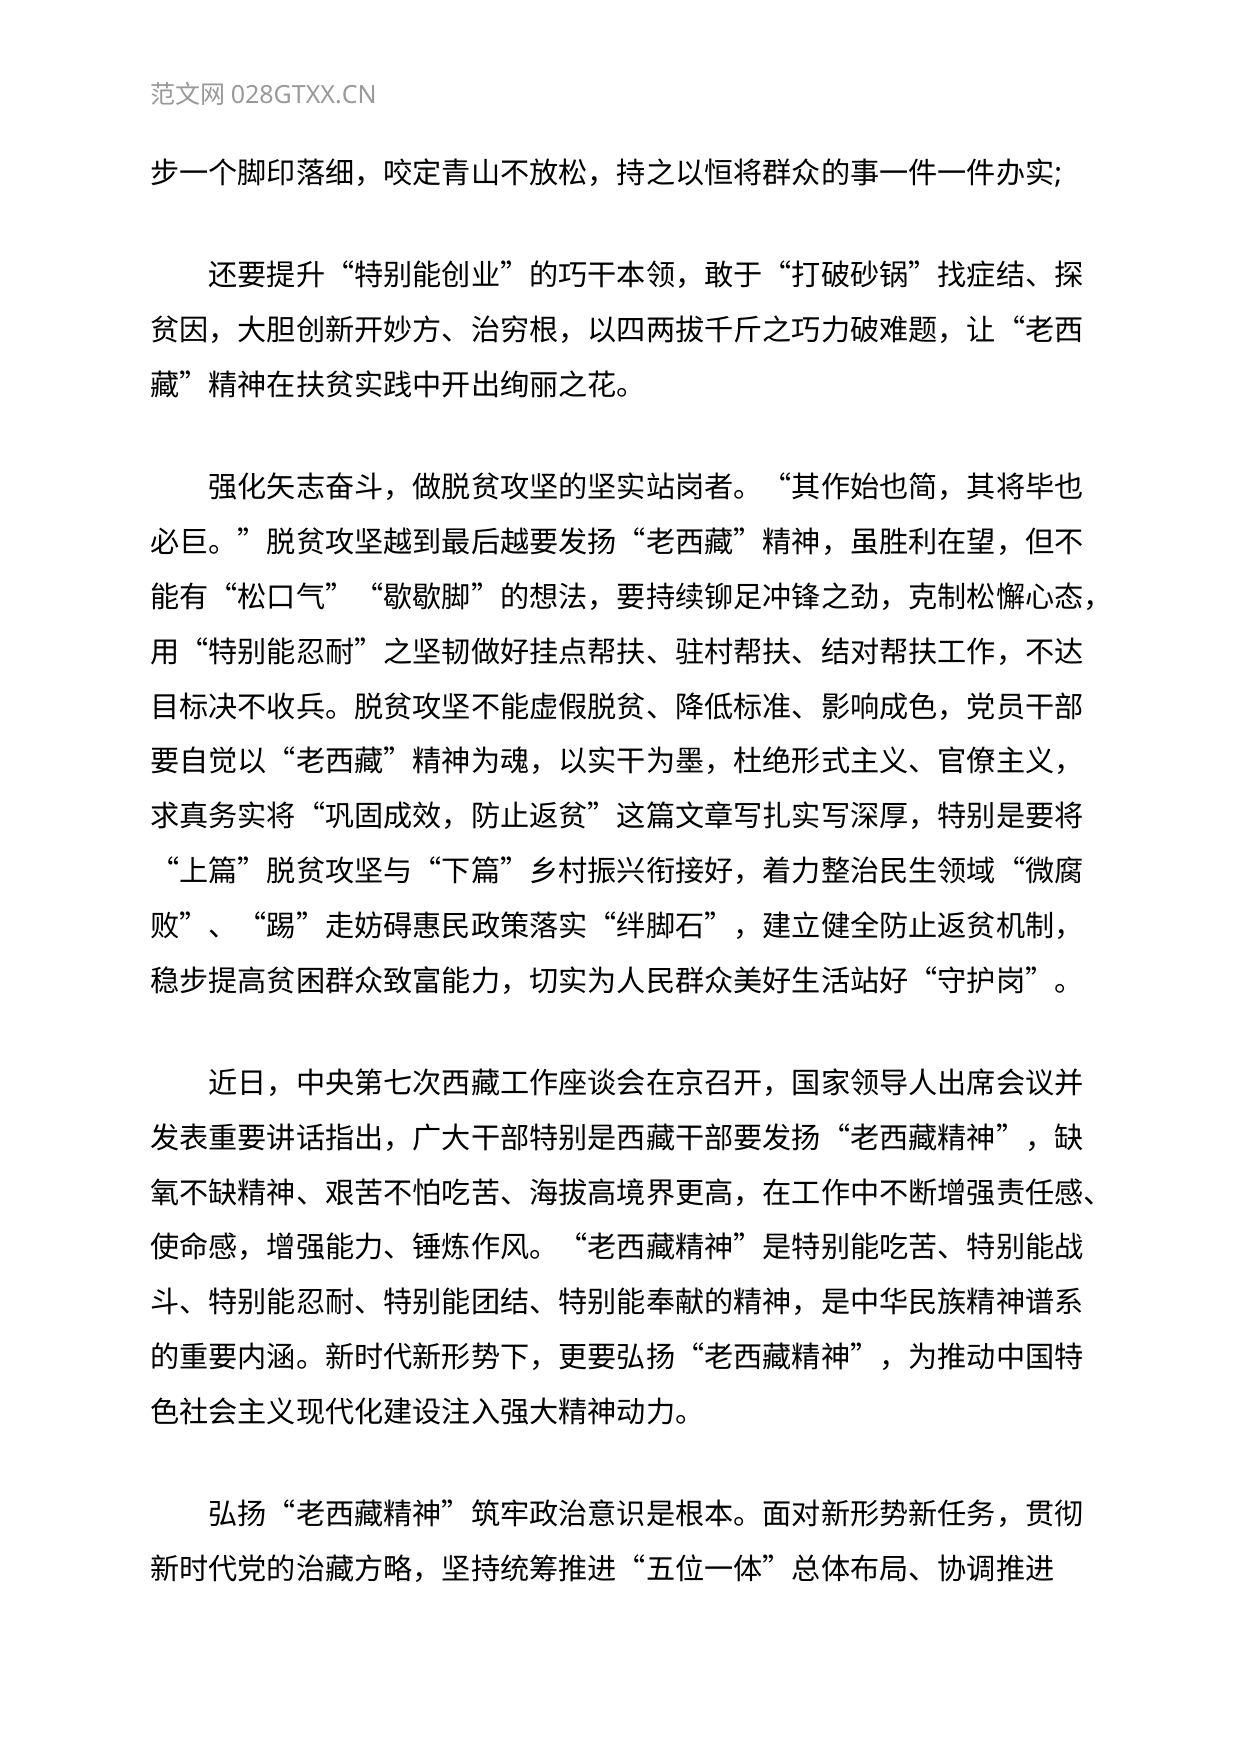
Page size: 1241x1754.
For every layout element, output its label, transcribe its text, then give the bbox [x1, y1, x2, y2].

text 近日，中央第七次西藏工作座谈会在京召开，国家领导人出席会议并发表重要讲话指出，广大干部特别是西藏干部要发扬“老西藏精神”，缺氧不缺精神、艰苦不怕吃苦、海拔高境界更高，在工作中不断增强责任感、使命感，增强能力、锤炼作风。“老西藏精神”是特别能吃苦、特别能战斗、特别能忍耐、特别能团结、特别能奉献的精神，是中华民族精神谱系的重要内涵。新时代新形势下，更要弘扬“老西藏精神”，为推动中国特色社会主义现代化建设注入强大精神动力。 [150, 1059, 1090, 1431]
text 强化矢志奋斗，做脱贫攻坚的坚实站岗者。“其作始也简，其将毕也必巨。”脱贫攻坚越到最后越要发扬“老西藏”精神，虽胜利在望，但不能有“松口气”“歇歇脚”的想法，要持续铆足冲锋之劲，克制松懈心态，用“特别能忍耐”之坚韧做好挂点帮扶、驻村帮扶、结对帮扶工作，不达目标决不收兵。脱贫攻坚不能虚假脱贫、降低标准、影响成色，党员干部要自觉以“老西藏”精神为魂，以实干为墨，杜绝形式主义、官僚主义，求真务实将“巩固成效，防止返贫”这篇文章写扎实写深厚，特别是要将“上篇”脱贫攻坚与“下篇”乡村振兴衔接好，着力整治民生领域“微腐败”、“踢”走妨碍惠民政策落实“绊脚石”，建立健全防止返贫机制，稳步提高贫困群众致富能力，切实为人民群众美好生活站好“守护岗”。 [150, 463, 1090, 1000]
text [150, 150, 1090, 192]
text 还要提升“特别能创业”的巧干本领，敢于“打破砂锅”找症结、探贫因，大胆创新开妙方、治穷根，以四两拔千斤之巧力破难题，让“老西藏”精神在扶贫实践中开出绚丽之花。 [150, 252, 1090, 404]
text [150, 1491, 1090, 1588]
